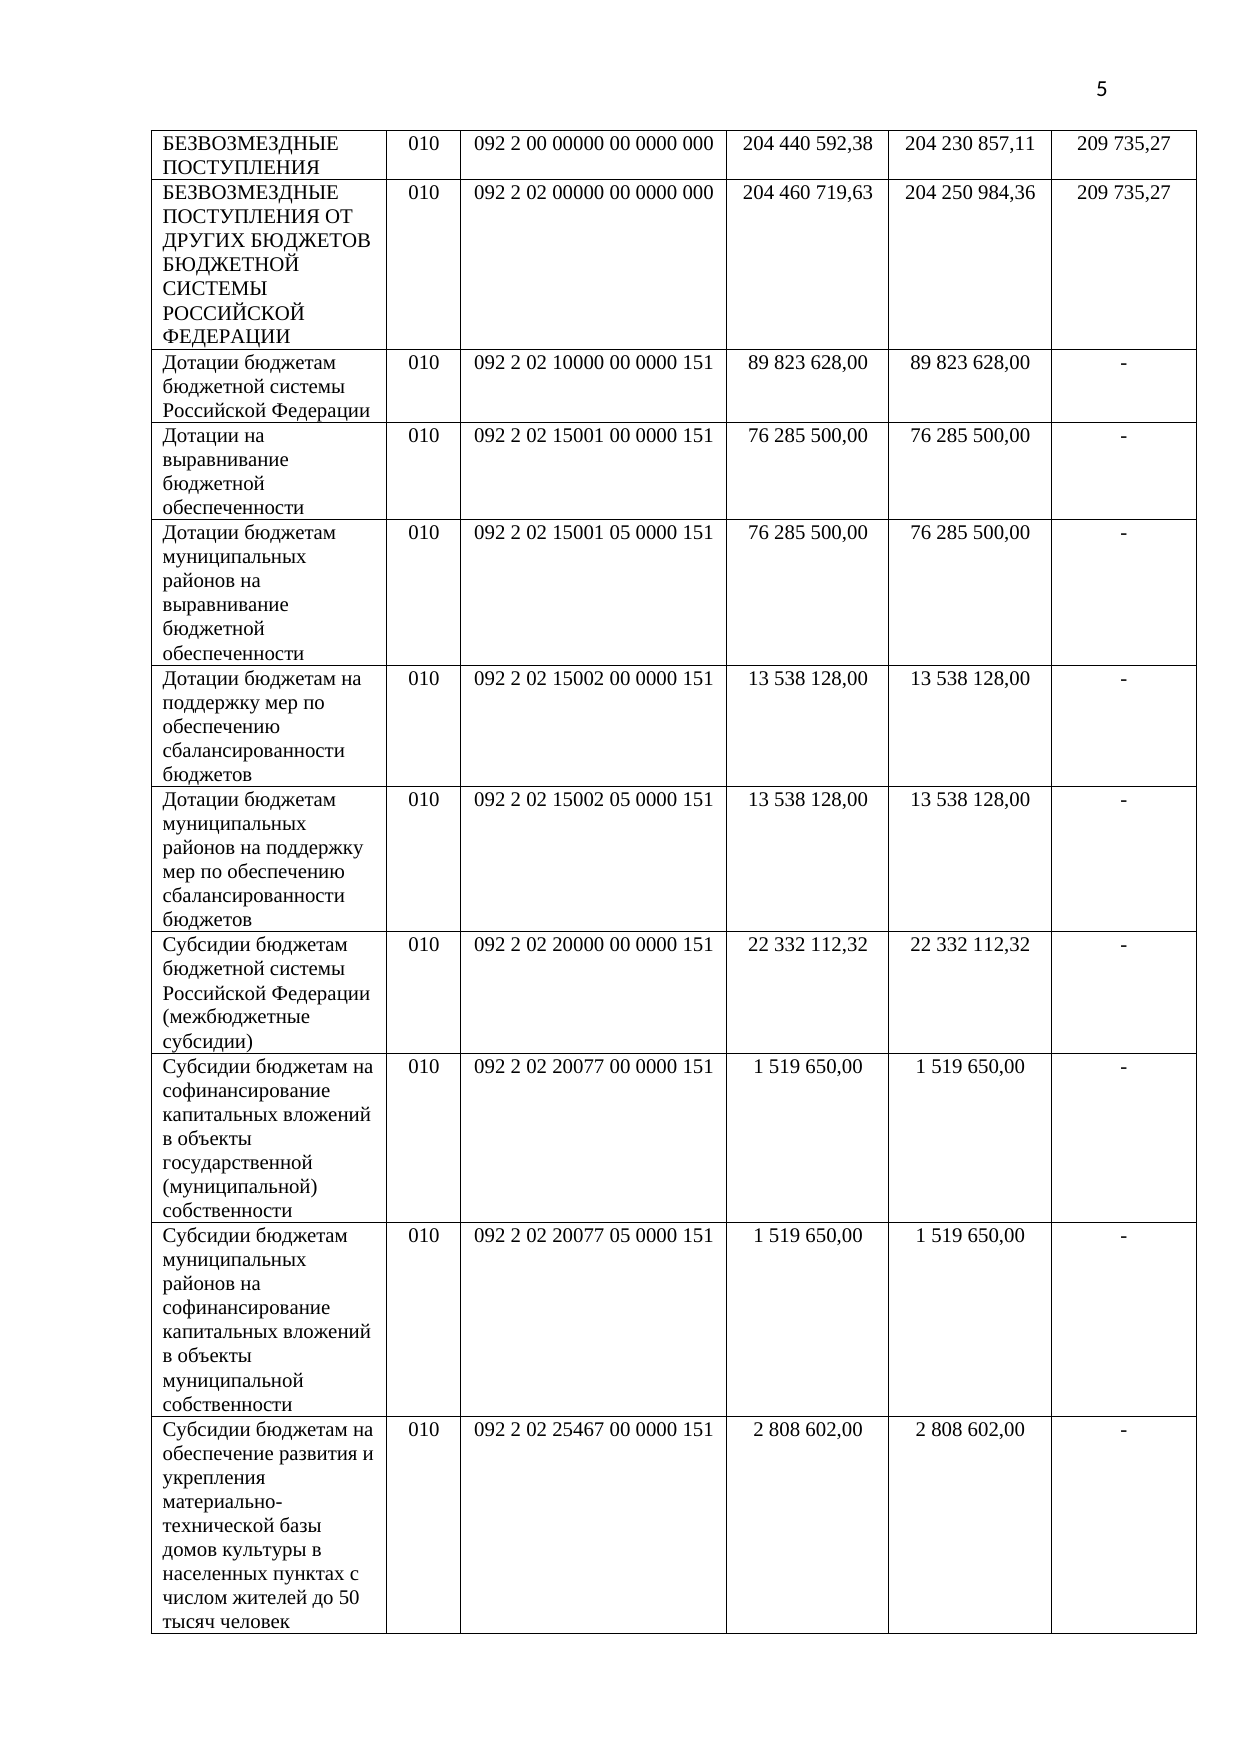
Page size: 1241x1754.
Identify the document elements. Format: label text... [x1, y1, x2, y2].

table_cell 092 2 02 25467 00 0000 151 [461, 1417, 726, 1633]
table_cell Дотации бюджетам на поддержку мер по обеспечению сбалансированности бюджетов [152, 666, 386, 786]
table_cell 89 823 628,00 [727, 350, 888, 422]
table_cell 204 250 984,36 [889, 180, 1051, 348]
table_cell - [1052, 787, 1196, 931]
table_cell 010 [387, 131, 460, 179]
table_cell 092 2 02 20077 00 0000 151 [461, 1054, 726, 1222]
table_cell Дотации бюджетам муниципальных районов на поддержку мер по обеспечению сбалансированности бюджетов [152, 787, 386, 931]
table_cell - [1052, 1223, 1196, 1416]
table_cell 010 [387, 1223, 460, 1416]
table_cell 13 538 128,00 [727, 666, 888, 786]
table_cell 092 2 02 10000 00 0000 151 [461, 350, 726, 422]
table_cell Субсидии бюджетам на софинансирование капитальных вложений в объекты государственной (муниципальной) собственности [152, 1054, 386, 1222]
table_cell 092 2 00 00000 00 0000 000 [461, 131, 726, 179]
table_cell 1 519 650,00 [889, 1054, 1051, 1222]
table_cell 092 2 02 15002 05 0000 151 [461, 787, 726, 931]
table_cell 092 2 02 15001 05 0000 151 [461, 520, 726, 664]
table_cell 092 2 02 15002 00 0000 151 [461, 666, 726, 786]
table_cell 2 808 602,00 [889, 1417, 1051, 1633]
table_cell - [1052, 666, 1196, 786]
table_cell БЕЗВОЗМЕЗДНЫЕ ПОСТУПЛЕНИЯ ОТ ДРУГИХ БЮДЖЕТОВ БЮДЖЕТНОЙ СИСТЕМЫ РОССИЙСКОЙ ФЕДЕРАЦИИ [152, 180, 386, 348]
table_cell 76 285 500,00 [889, 423, 1051, 519]
table_cell 1 519 650,00 [727, 1223, 888, 1416]
table_cell 13 538 128,00 [727, 787, 888, 931]
table_cell 1 519 650,00 [727, 1054, 888, 1222]
table_cell 89 823 628,00 [889, 350, 1051, 422]
table_cell 010 [387, 520, 460, 664]
table_cell 209 735,27 [1052, 131, 1196, 179]
table_cell Субсидии бюджетам муниципальных районов на софинансирование капитальных вложений в объекты муниципальной собственности [152, 1223, 386, 1416]
table_cell 010 [387, 666, 460, 786]
table_cell БЕЗВОЗМЕЗДНЫЕ ПОСТУПЛЕНИЯ [152, 131, 386, 179]
table_cell - [1052, 423, 1196, 519]
table_cell 010 [387, 423, 460, 519]
table_cell 204 440 592,38 [727, 131, 888, 179]
table_cell 204 460 719,63 [727, 180, 888, 348]
table_cell 010 [387, 1417, 460, 1633]
table_cell 13 538 128,00 [889, 666, 1051, 786]
table_cell 010 [387, 787, 460, 931]
table_cell 010 [387, 350, 460, 422]
table_cell 13 538 128,00 [889, 787, 1051, 931]
table_cell 010 [387, 1054, 460, 1222]
table_cell 092 2 02 15001 00 0000 151 [461, 423, 726, 519]
table_cell 092 2 02 20000 00 0000 151 [461, 932, 726, 1053]
table_cell 092 2 02 00000 00 0000 000 [461, 180, 726, 348]
table_cell - [1052, 520, 1196, 664]
table_cell 209 735,27 [1052, 180, 1196, 348]
table_cell - [1052, 1054, 1196, 1222]
table_cell 76 285 500,00 [727, 423, 888, 519]
table_cell Дотации на выравнивание бюджетной обеспеченности [152, 423, 386, 519]
table_cell 76 285 500,00 [727, 520, 888, 664]
table_cell - [1052, 1417, 1196, 1633]
table_cell 2 808 602,00 [727, 1417, 888, 1633]
table_cell 76 285 500,00 [889, 520, 1051, 664]
table_cell Субсидии бюджетам бюджетной системы Российской Федерации (межбюджетные субсидии) [152, 932, 386, 1053]
table_cell 092 2 02 20077 05 0000 151 [461, 1223, 726, 1416]
table_cell - [1052, 932, 1196, 1053]
table_cell 1 519 650,00 [889, 1223, 1051, 1416]
table_cell - [1052, 350, 1196, 422]
table_cell Субсидии бюджетам на обеспечение развития и укрепления материально-технической базы домов культуры в населенных пунктах с числом жителей до 50 тысяч человек [152, 1417, 386, 1633]
table_cell 010 [387, 932, 460, 1053]
table_cell 22 332 112,32 [889, 932, 1051, 1053]
table_cell 204 230 857,11 [889, 131, 1051, 179]
table_cell Дотации бюджетам бюджетной системы Российской Федерации [152, 350, 386, 422]
table_cell 010 [387, 180, 460, 348]
table_cell 22 332 112,32 [727, 932, 888, 1053]
table_cell Дотации бюджетам муниципальных районов на выравнивание бюджетной обеспеченности [152, 520, 386, 664]
